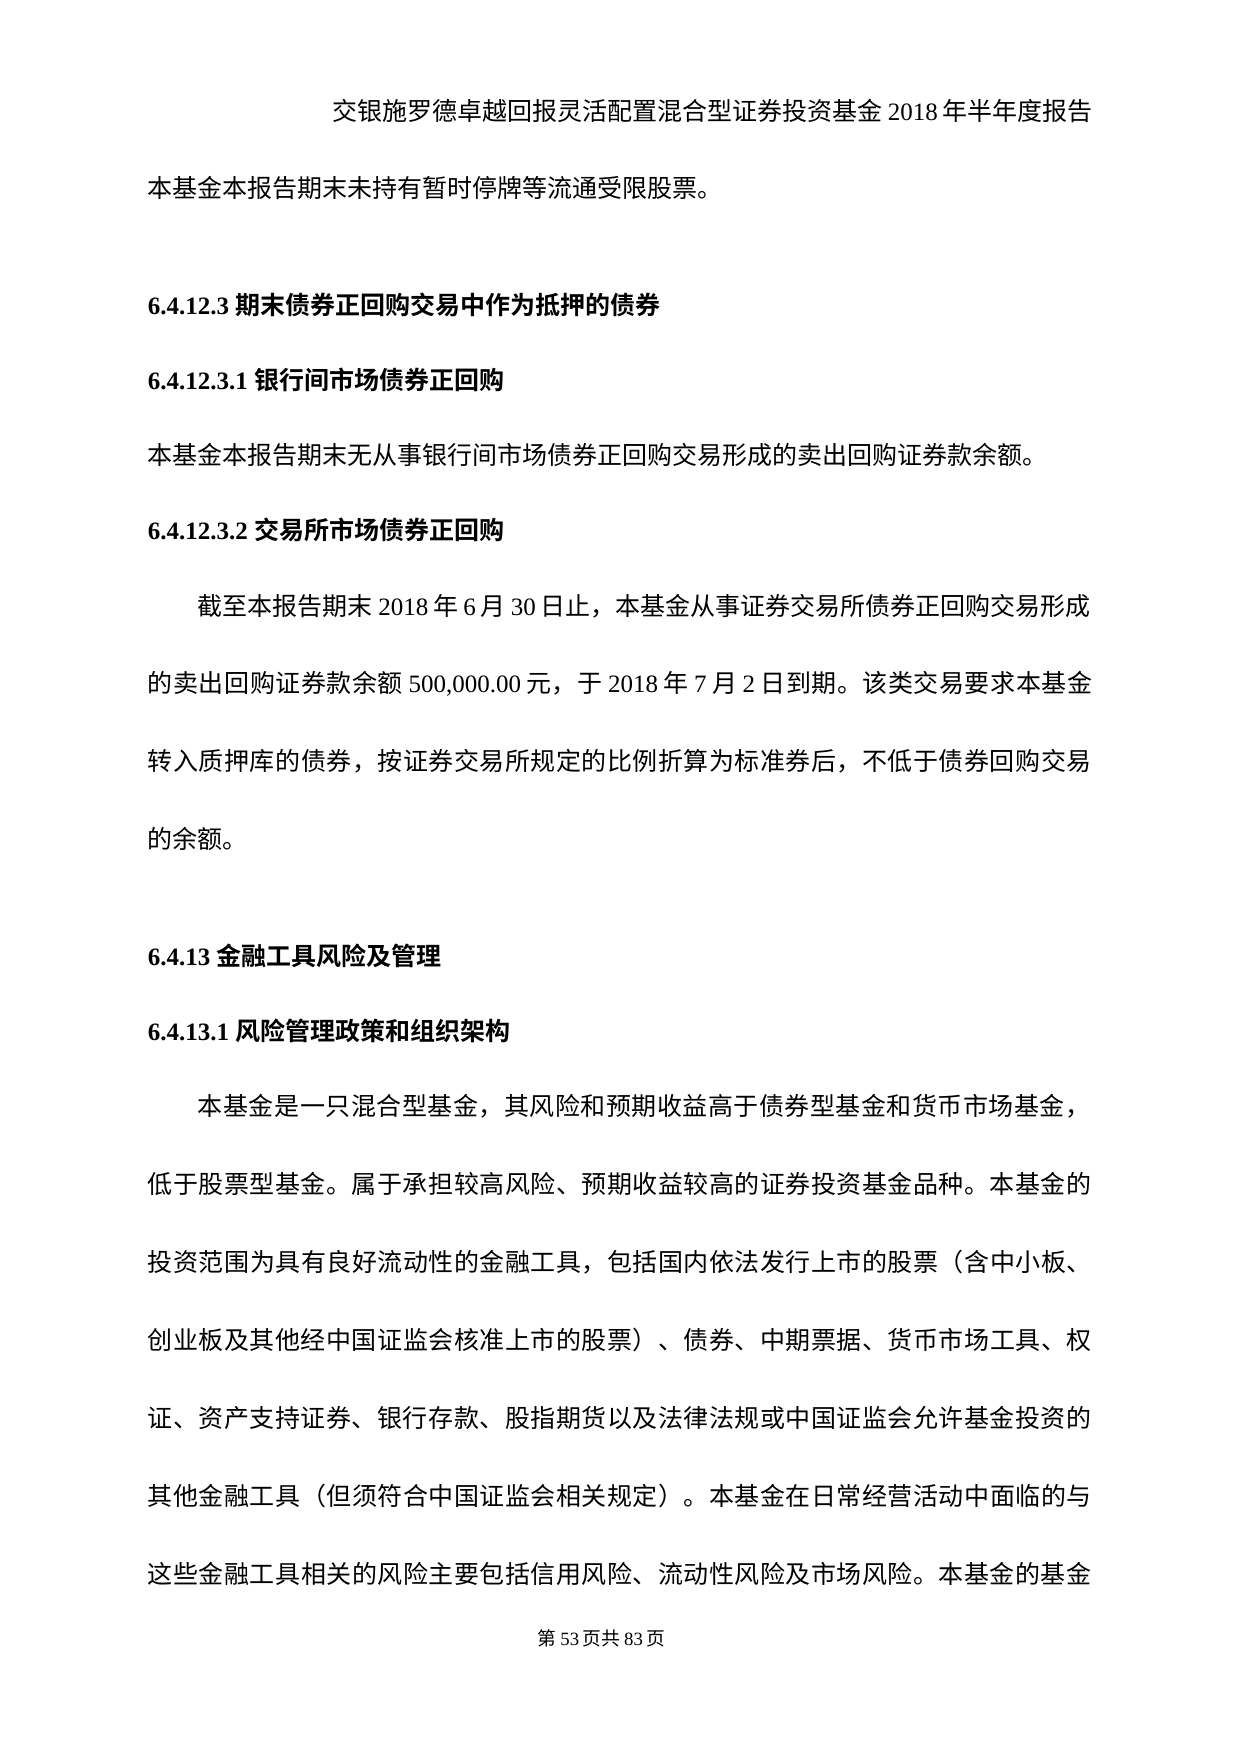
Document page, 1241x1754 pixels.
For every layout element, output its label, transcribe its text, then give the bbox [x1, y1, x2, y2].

text 本基金本报告期末无从事银行间市场债券正回购交易形成的卖出回购证券款余额。 [148, 421, 1092, 486]
text 本基金本报告期末未持有暂时停牌等流通受限股票。 [148, 154, 1092, 219]
text 6.4.12.3.1 银行间市场债券正回购 [148, 346, 1092, 411]
text 6.4.12.3 期末债券正回购交易中作为抵押的债券 [148, 271, 1092, 336]
text 6.4.13.1 风险管理政策和组织架构 [148, 997, 1092, 1062]
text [148, 1072, 1092, 1605]
text 截至本报告期末2018年6月30日止，本基金从事证券交易所债券正回购交易形成的卖出回购证券款余额500,000.00元，于2018年7月2日到期。该类交易要求本基金转入质押库的债券，按证券交易所规定的比例折算为标准券后，不低于债券回购交易的余额。 [148, 572, 1092, 870]
text 6.4.13 金融工具风险及管理 [148, 922, 1092, 987]
text 6.4.12.3.2 交易所市场债券正回购 [148, 496, 1092, 561]
